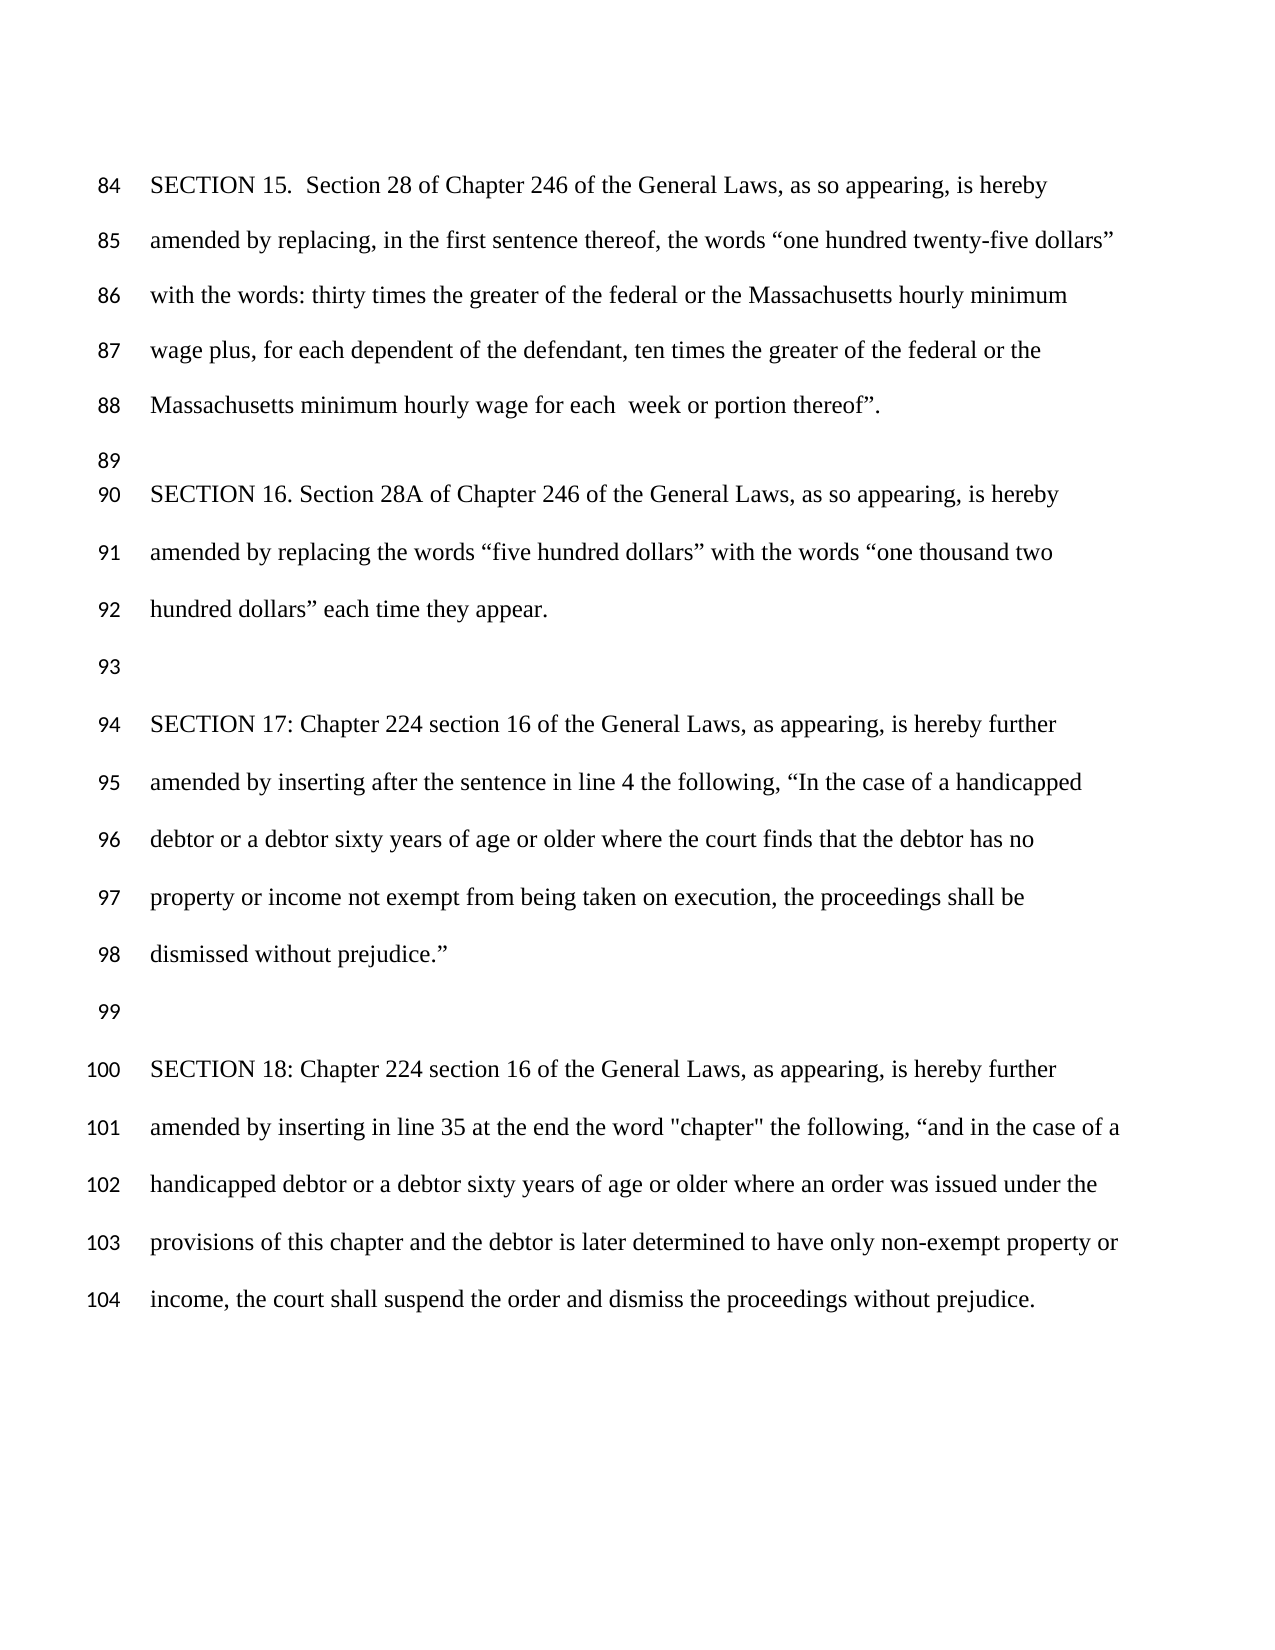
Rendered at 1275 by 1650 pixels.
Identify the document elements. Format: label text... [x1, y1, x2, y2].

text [150, 150, 1125, 424]
text SECTION 17: Chapter 224 section 16 of the General Laws, as appearing, is hereby further amended by inserting after the sentence in line 4 the following, “In the case of a handicapped debtor or a debtor sixty years of age or older where the court finds that the debtor has no property or income not exempt from being taken on execution, the proceedings shall be dismissed without prejudice.” [150, 709, 1125, 968]
text SECTION 16. Section 28A of Chapter 246 of the General Laws, as so appearing, is hereby amended by replacing the words “five hundred dollars” with the words “one thousand two hundred dollars” each time they appear. [150, 479, 1125, 623]
text SECTION 18: Chapter 224 section 16 of the General Laws, as appearing, is hereby further amended by inserting in line 35 at the end the word "chapter" the following, “and in the case of a handicapped debtor or a debtor sixty years of age or older where an order was issued under the provisions of this chapter and the debtor is later determined to have only non-exempt property or income, the court shall suspend the order and dismiss the proceedings without prejudice. [150, 1054, 1125, 1313]
